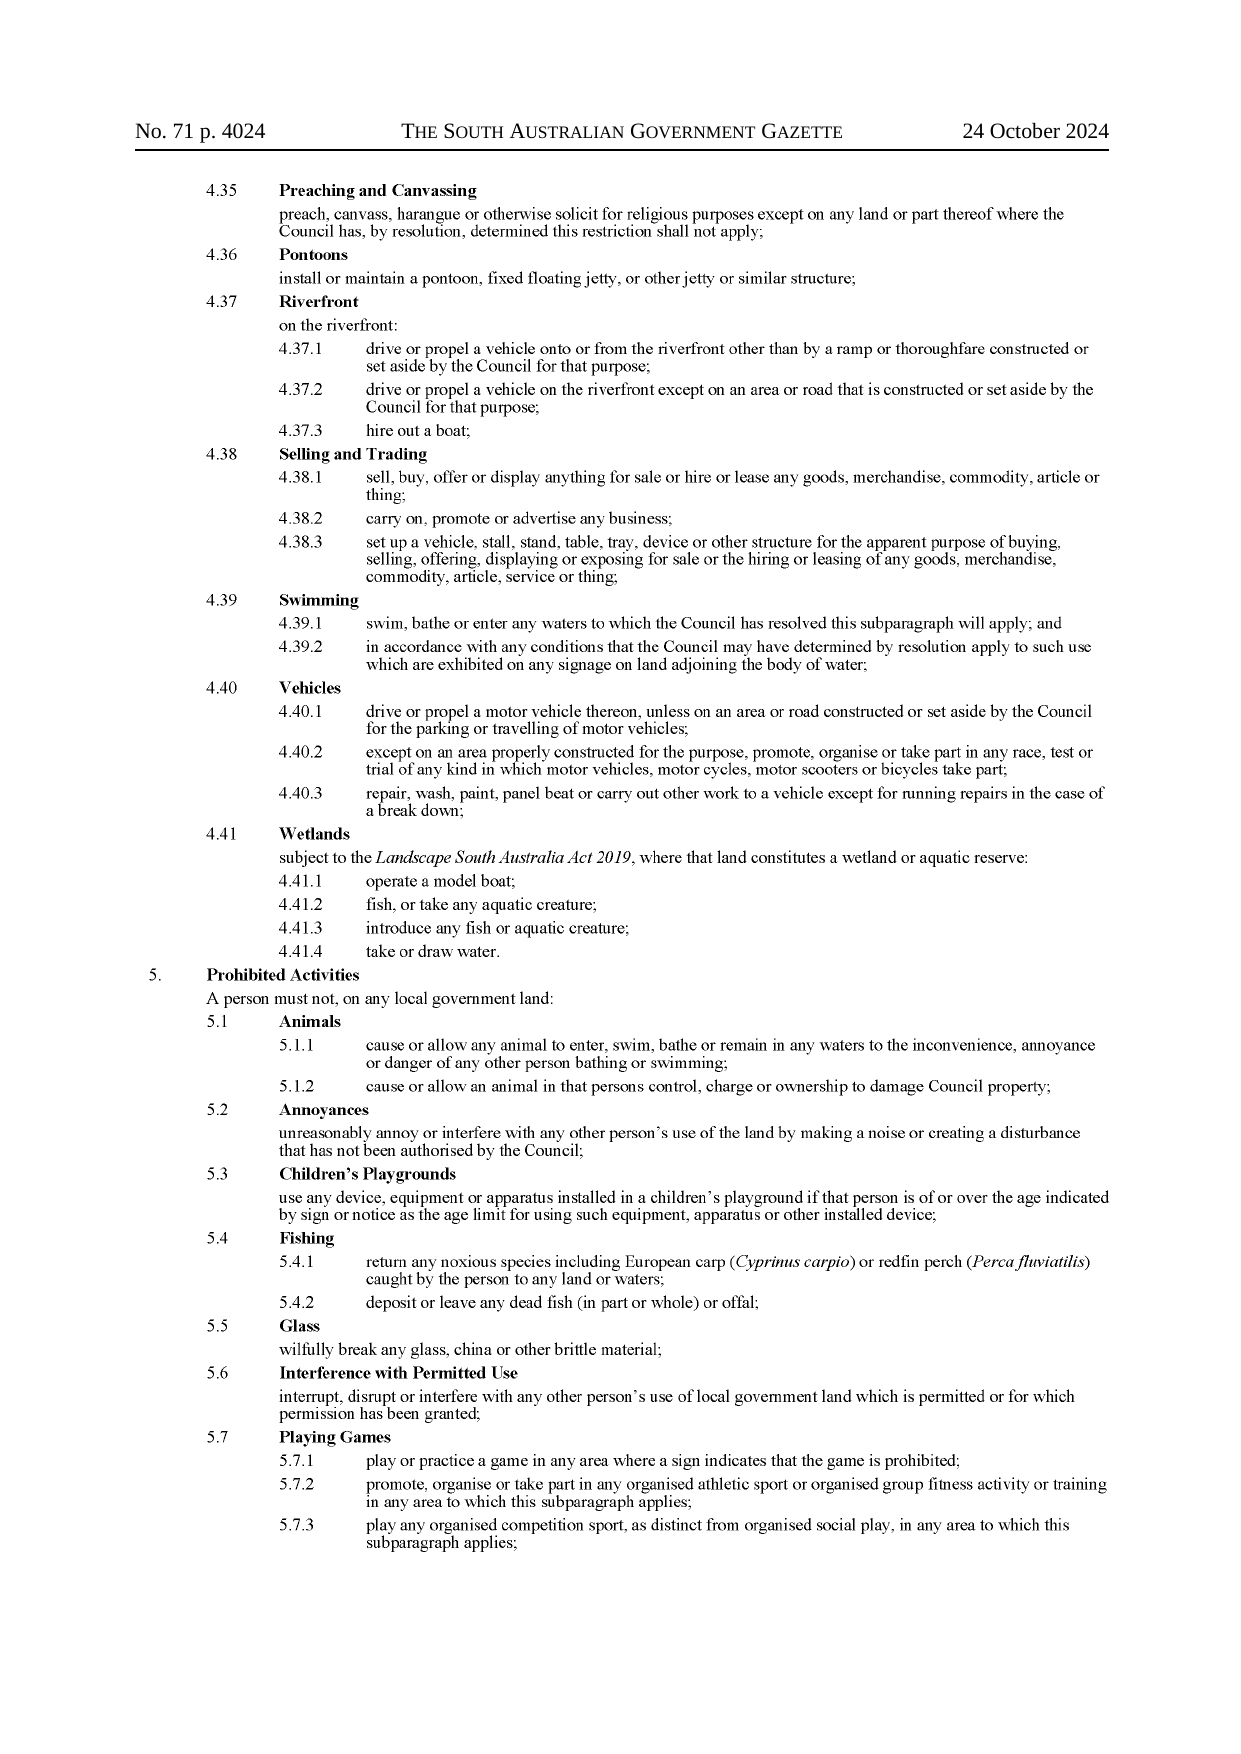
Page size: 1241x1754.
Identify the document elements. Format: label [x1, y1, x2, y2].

picture [136, 176, 1116, 1562]
